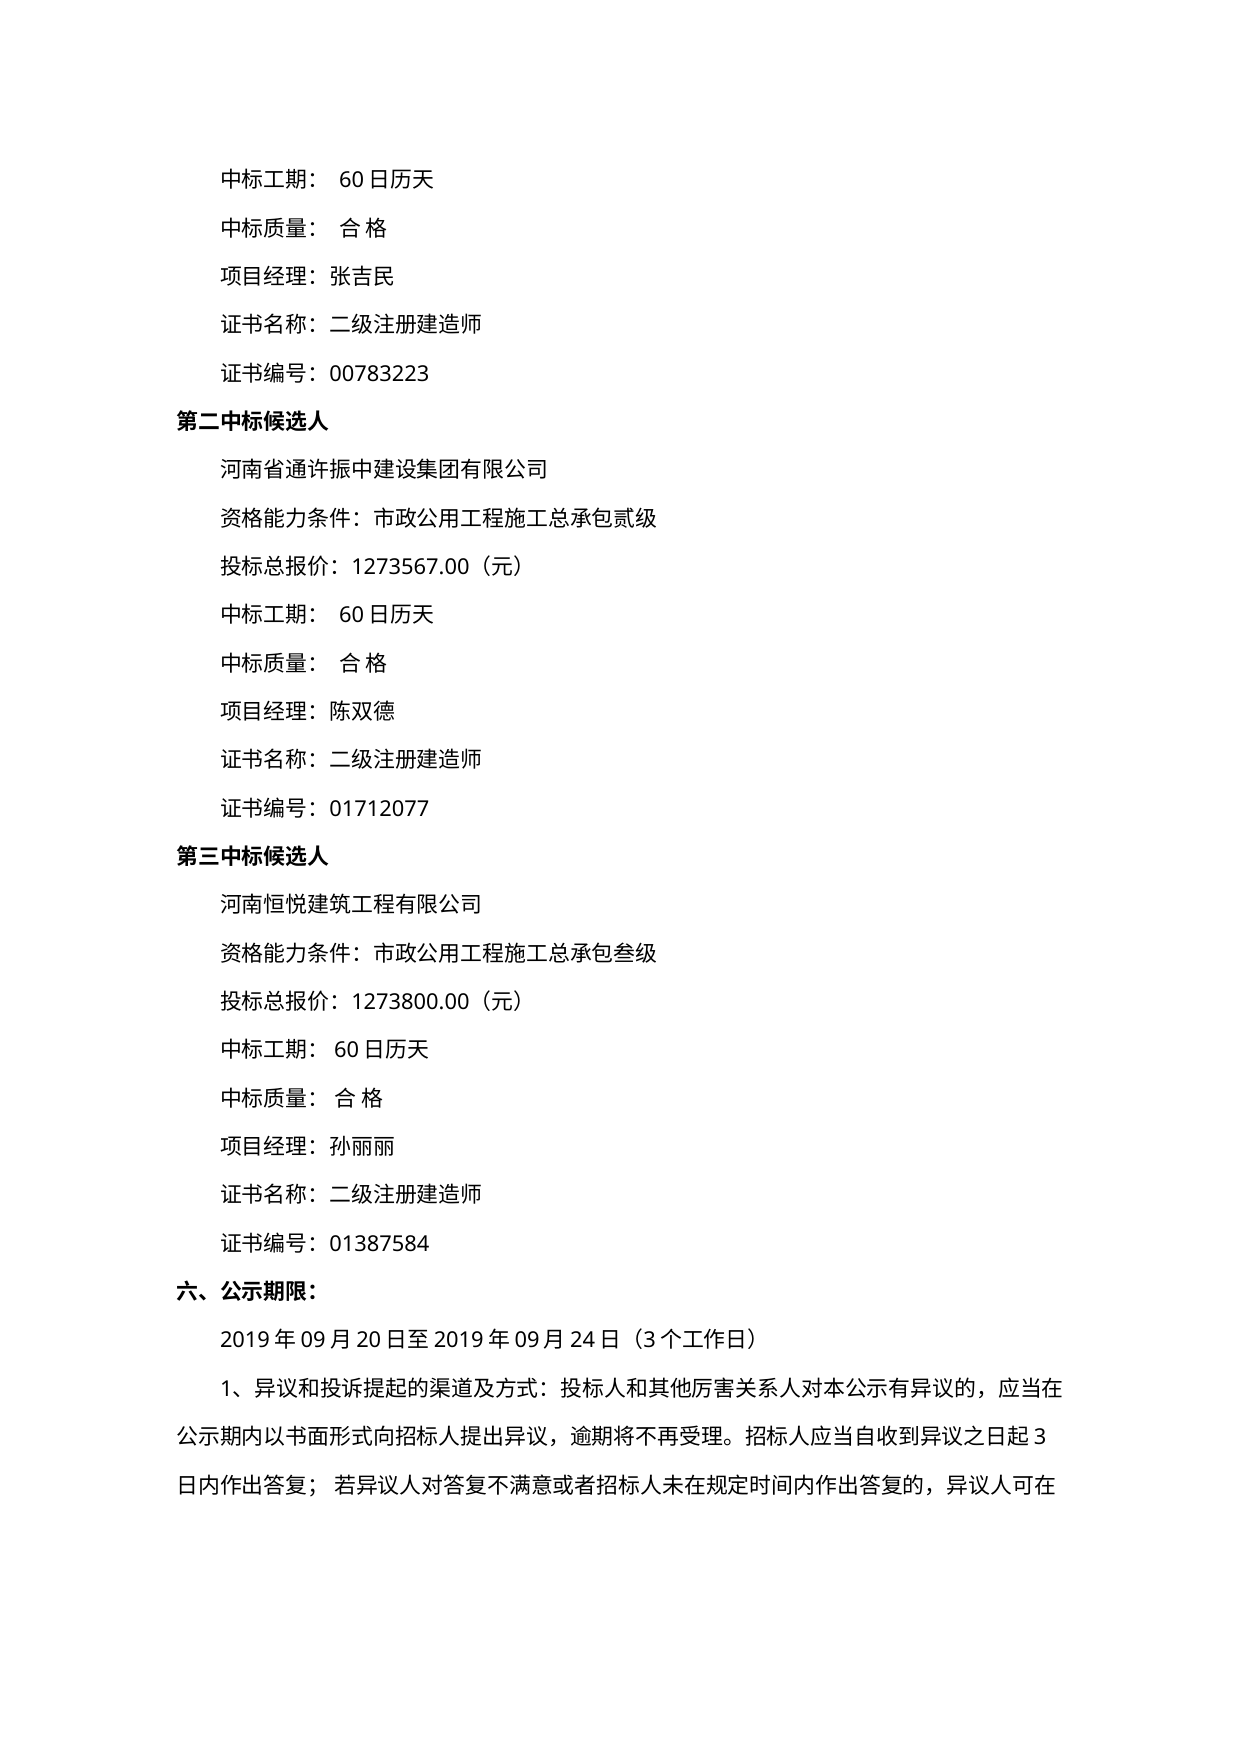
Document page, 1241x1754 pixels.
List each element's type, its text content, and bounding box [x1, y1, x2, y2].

text 投标总报价：1273800.00（元） [176, 984, 1064, 1016]
text 项目经理：孙丽丽 [176, 1129, 1064, 1161]
text 中标质量： 合 格 [176, 210, 1064, 243]
text 项目经理：张吉民 [176, 259, 1064, 291]
text 第二中标候选人 [176, 404, 1064, 436]
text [176, 1370, 1064, 1500]
text 资格能力条件：市政公用工程施工总承包贰级 [176, 500, 1064, 533]
text 河南省通许振中建设集团有限公司 [176, 452, 1064, 484]
text 中标质量： 合 格 [176, 645, 1064, 678]
text 中标质量： 合 格 [176, 1080, 1064, 1113]
text 第三中标候选人 [176, 839, 1064, 871]
text 六、公示期限： [176, 1274, 1064, 1306]
text 证书名称：二级注册建造师 [176, 307, 1064, 339]
text 证书名称：二级注册建造师 [176, 742, 1064, 774]
text 证书编号：01712077 [176, 790, 1064, 823]
text 项目经理：陈双德 [176, 694, 1064, 726]
text 投标总报价：1273567.00（元） [176, 549, 1064, 581]
text 资格能力条件：市政公用工程施工总承包叁级 [176, 935, 1064, 968]
text 中标工期： 60日历天 [176, 162, 1064, 194]
text 中标工期： 60日历天 [176, 597, 1064, 629]
text 2019年09月20日至2019年09月24日（3个工作日） [176, 1322, 1064, 1354]
text 中标工期： 60日历天 [176, 1032, 1064, 1064]
text 证书编号：00783223 [176, 355, 1064, 388]
text 证书编号：01387584 [176, 1225, 1064, 1258]
text 河南恒悦建筑工程有限公司 [176, 887, 1064, 919]
text 证书名称：二级注册建造师 [176, 1177, 1064, 1209]
